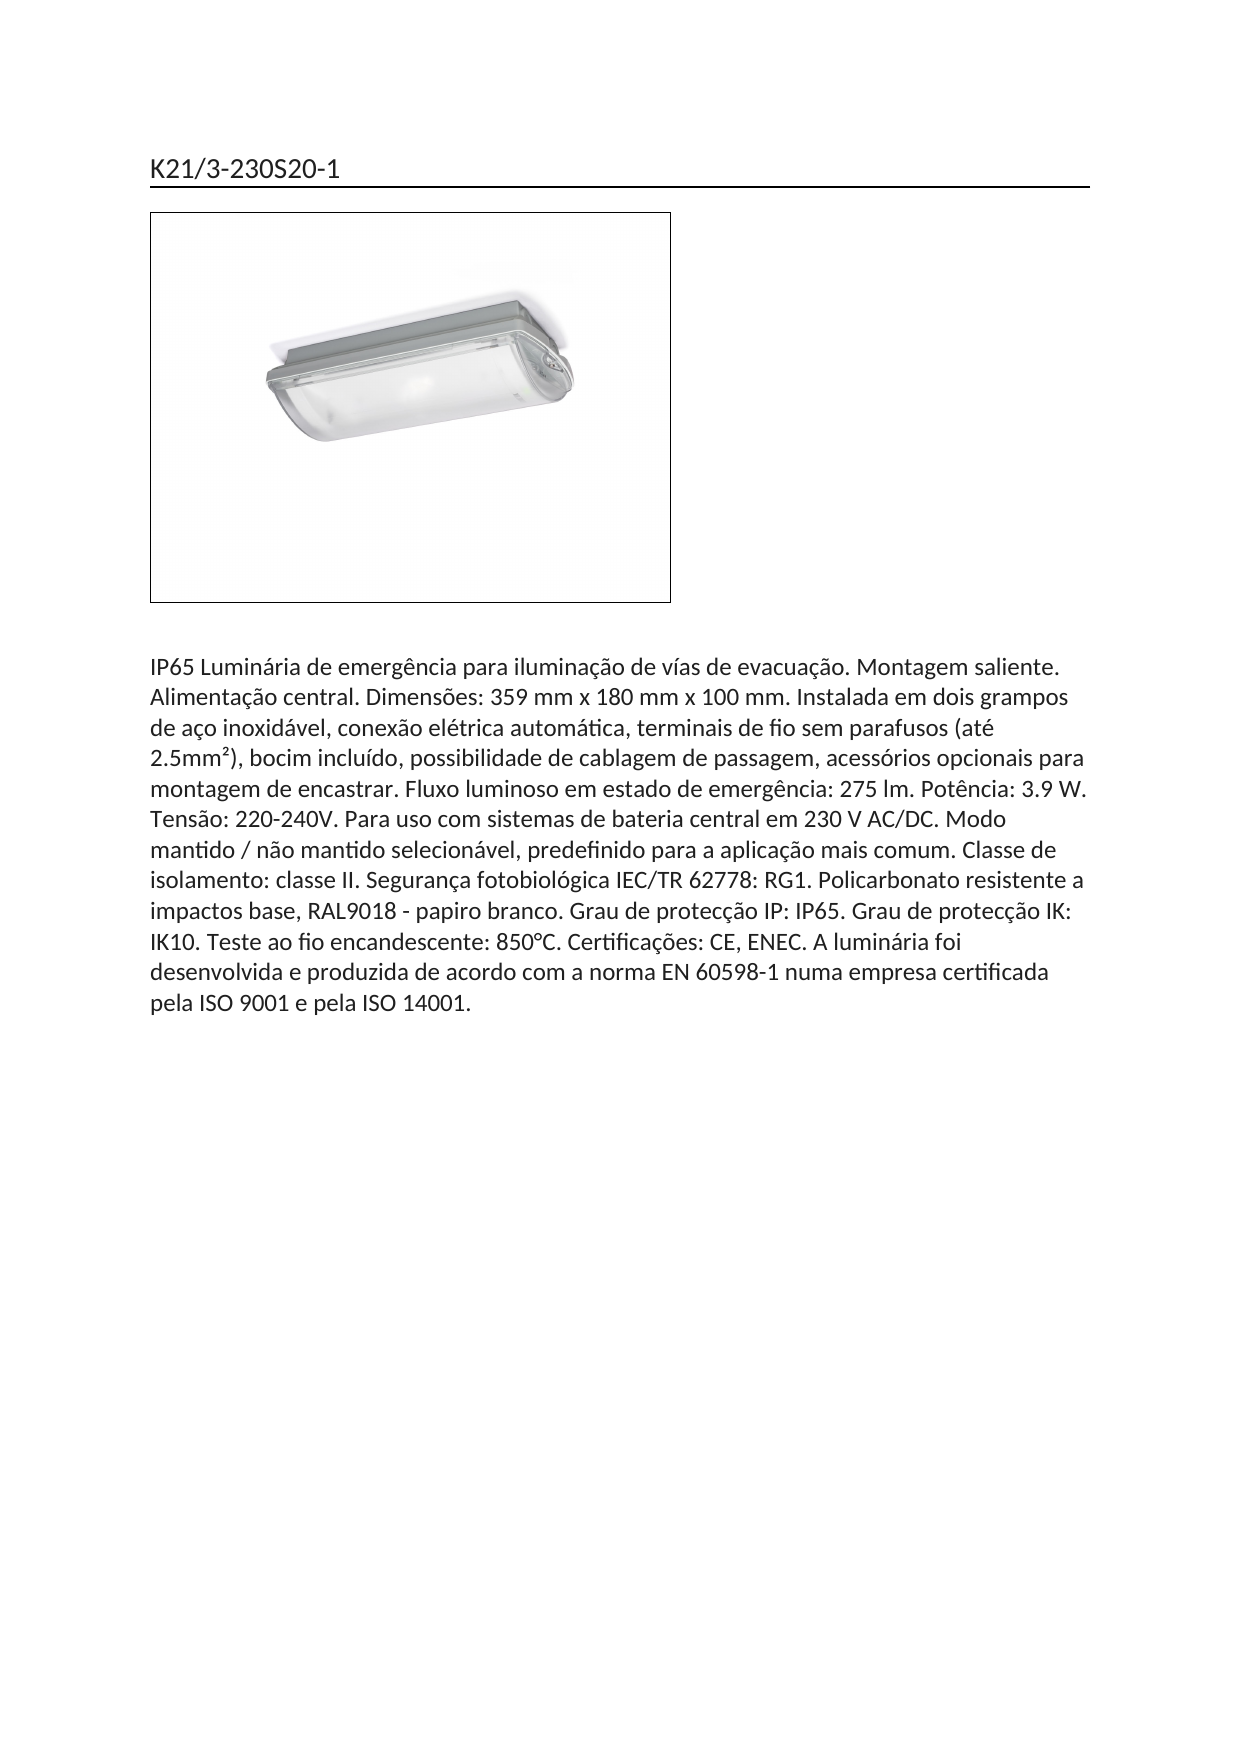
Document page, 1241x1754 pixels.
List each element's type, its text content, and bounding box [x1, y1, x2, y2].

text K21/3-230S20-1 [150, 150, 1090, 186]
text IP65 Luminária de emergência para iluminação de vías de evacuação. Montagem saliente. Alimentação central. Dimensões: 359 mm x 180 mm x 100 mm. Instalada em dois grampos de aço inoxidável, conexão elétrica automática, terminais de fio sem parafusos (até 2.5mm²), bocim incluído, possibilidade de cablagem de passagem, acessórios opcionais para montagem de encastrar. Fluxo luminoso em estado de emergência: 275 lm. Potência: 3.9 W. Tensão: 220-240V. Para uso com sistemas de bateria central em 230 V AC/DC. Modo mantido / não mantido selecionável, predefinido para a aplicação mais comum. Classe de isolamento: classe II. Segurança fotobiológica IEC/TR 62778: RG1. Policarbonato resistente a impactos base, RAL9018 - papiro branco. Grau de protecção IP: IP65. Grau de protecção IK: IK10. Teste ao fio encandescente: 850°C. Certificações: CE, ENEC. A luminária foi desenvolvida e produzida de acordo com a norma EN 60598-1 numa empresa certificada pela ISO 9001 e pela ISO 14001. [150, 651, 1090, 1017]
picture [151, 213, 670, 602]
